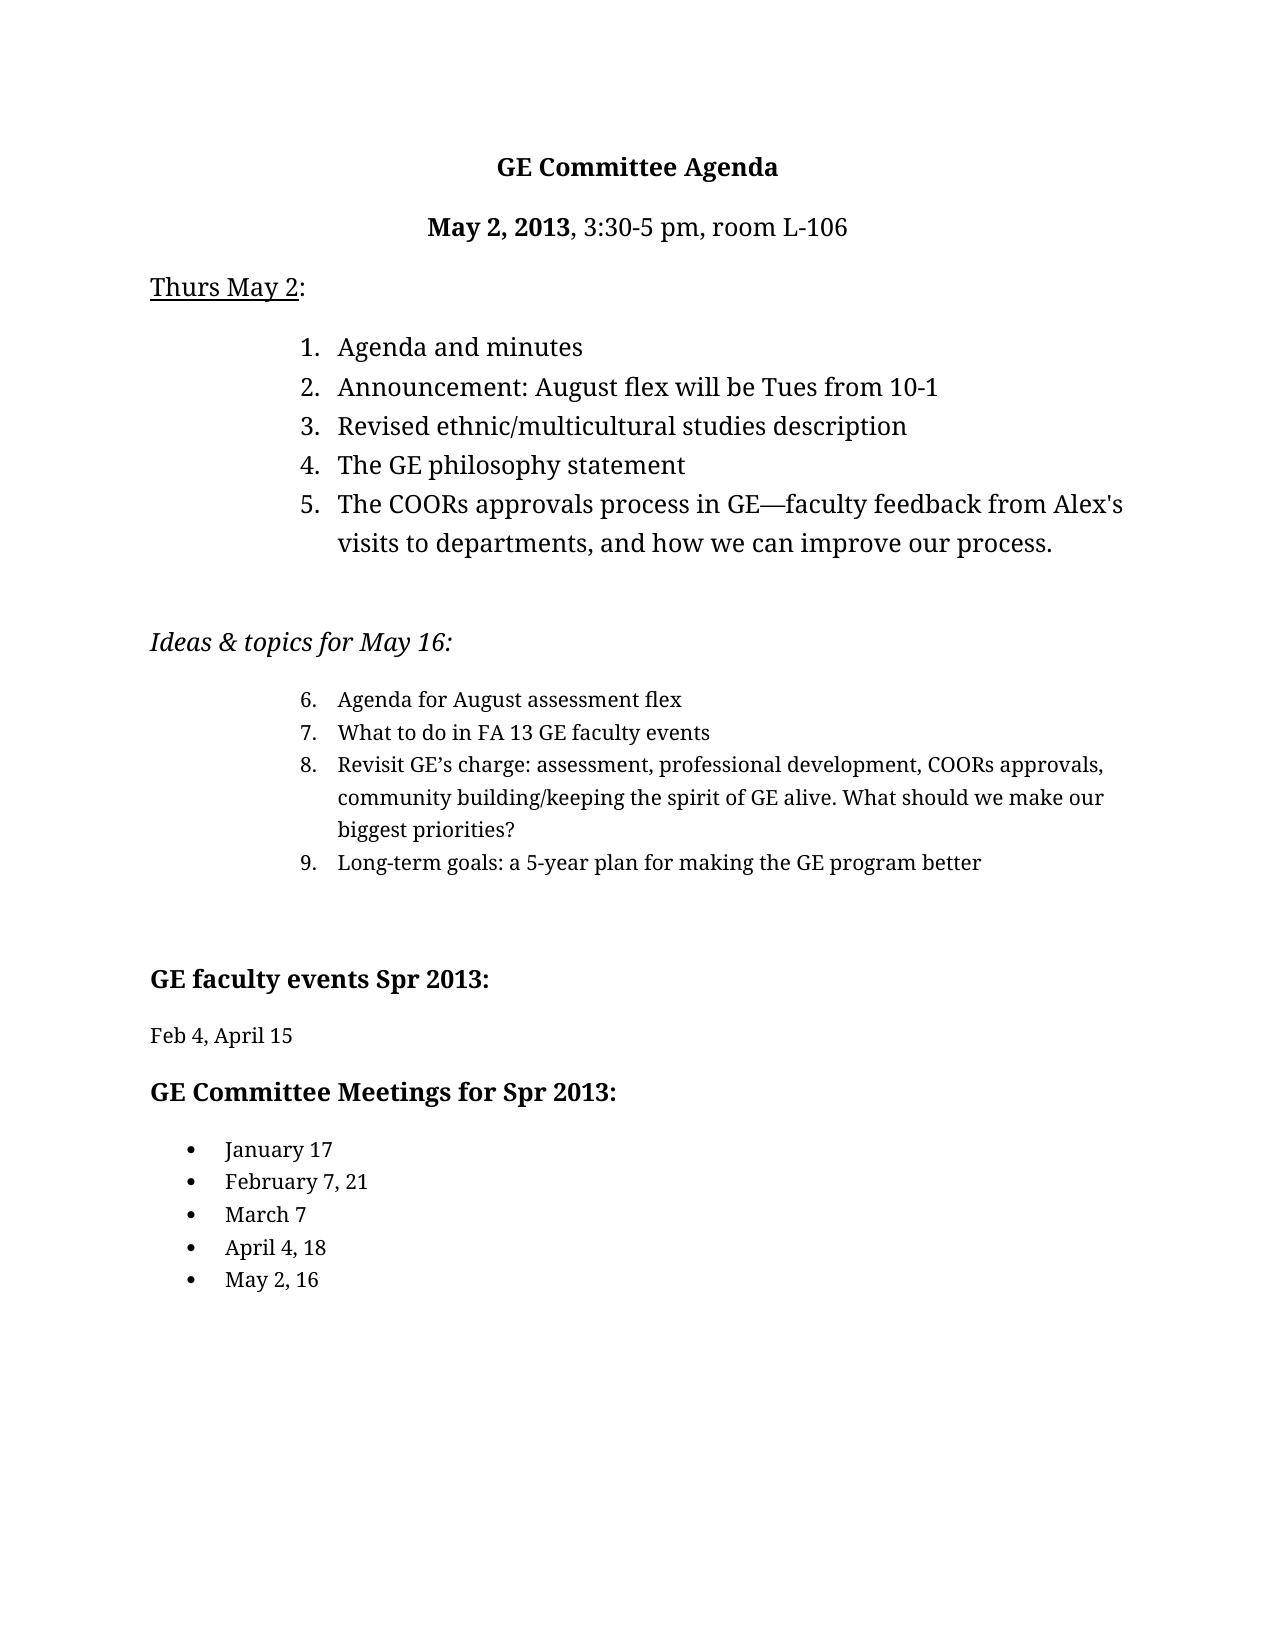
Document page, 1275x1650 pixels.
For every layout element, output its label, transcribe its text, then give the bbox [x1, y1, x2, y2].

list Agenda and minutes [300, 330, 1125, 364]
list March 7 [187, 1200, 1125, 1228]
list What to do in FA 13 GE faculty events [300, 718, 1125, 746]
text Feb 4, April 15 [150, 1021, 1125, 1050]
text GE faculty events Spr 2013: [150, 961, 1125, 996]
list Long-term goals: a 5-year plan for making the GE program better [300, 848, 1125, 876]
text Thurs May 2: [150, 270, 1125, 304]
list Revisit GE’s charge: assessment, professional development, COORs approvals, community building/keeping the spirit of GE alive. What should we make our biggest priorities? [300, 750, 1125, 844]
list The GE philosophy statement [300, 447, 1125, 482]
list January 17 [187, 1135, 1125, 1163]
list Agenda for August assessment flex [300, 685, 1125, 713]
text GE Committee Agenda [150, 150, 1125, 184]
text GE Committee Meetings for Spr 2013: [150, 1075, 1125, 1109]
list May 2, 16 [187, 1265, 1125, 1294]
text Ideas & topics for May 16: [150, 625, 1125, 659]
text May 2, 2013, 3:30-5 pm, room L-106 [150, 210, 1125, 244]
list April 4, 18 [187, 1233, 1125, 1261]
list Announcement: August flex will be Tues from 10-1 [300, 369, 1125, 403]
list February 7, 21 [187, 1167, 1125, 1196]
list Revised ethnic/multicultural studies description [300, 408, 1125, 442]
list The COORs approvals process in GE—faculty feedback from Alex's visits to departments, and how we can improve our process. [300, 487, 1125, 560]
